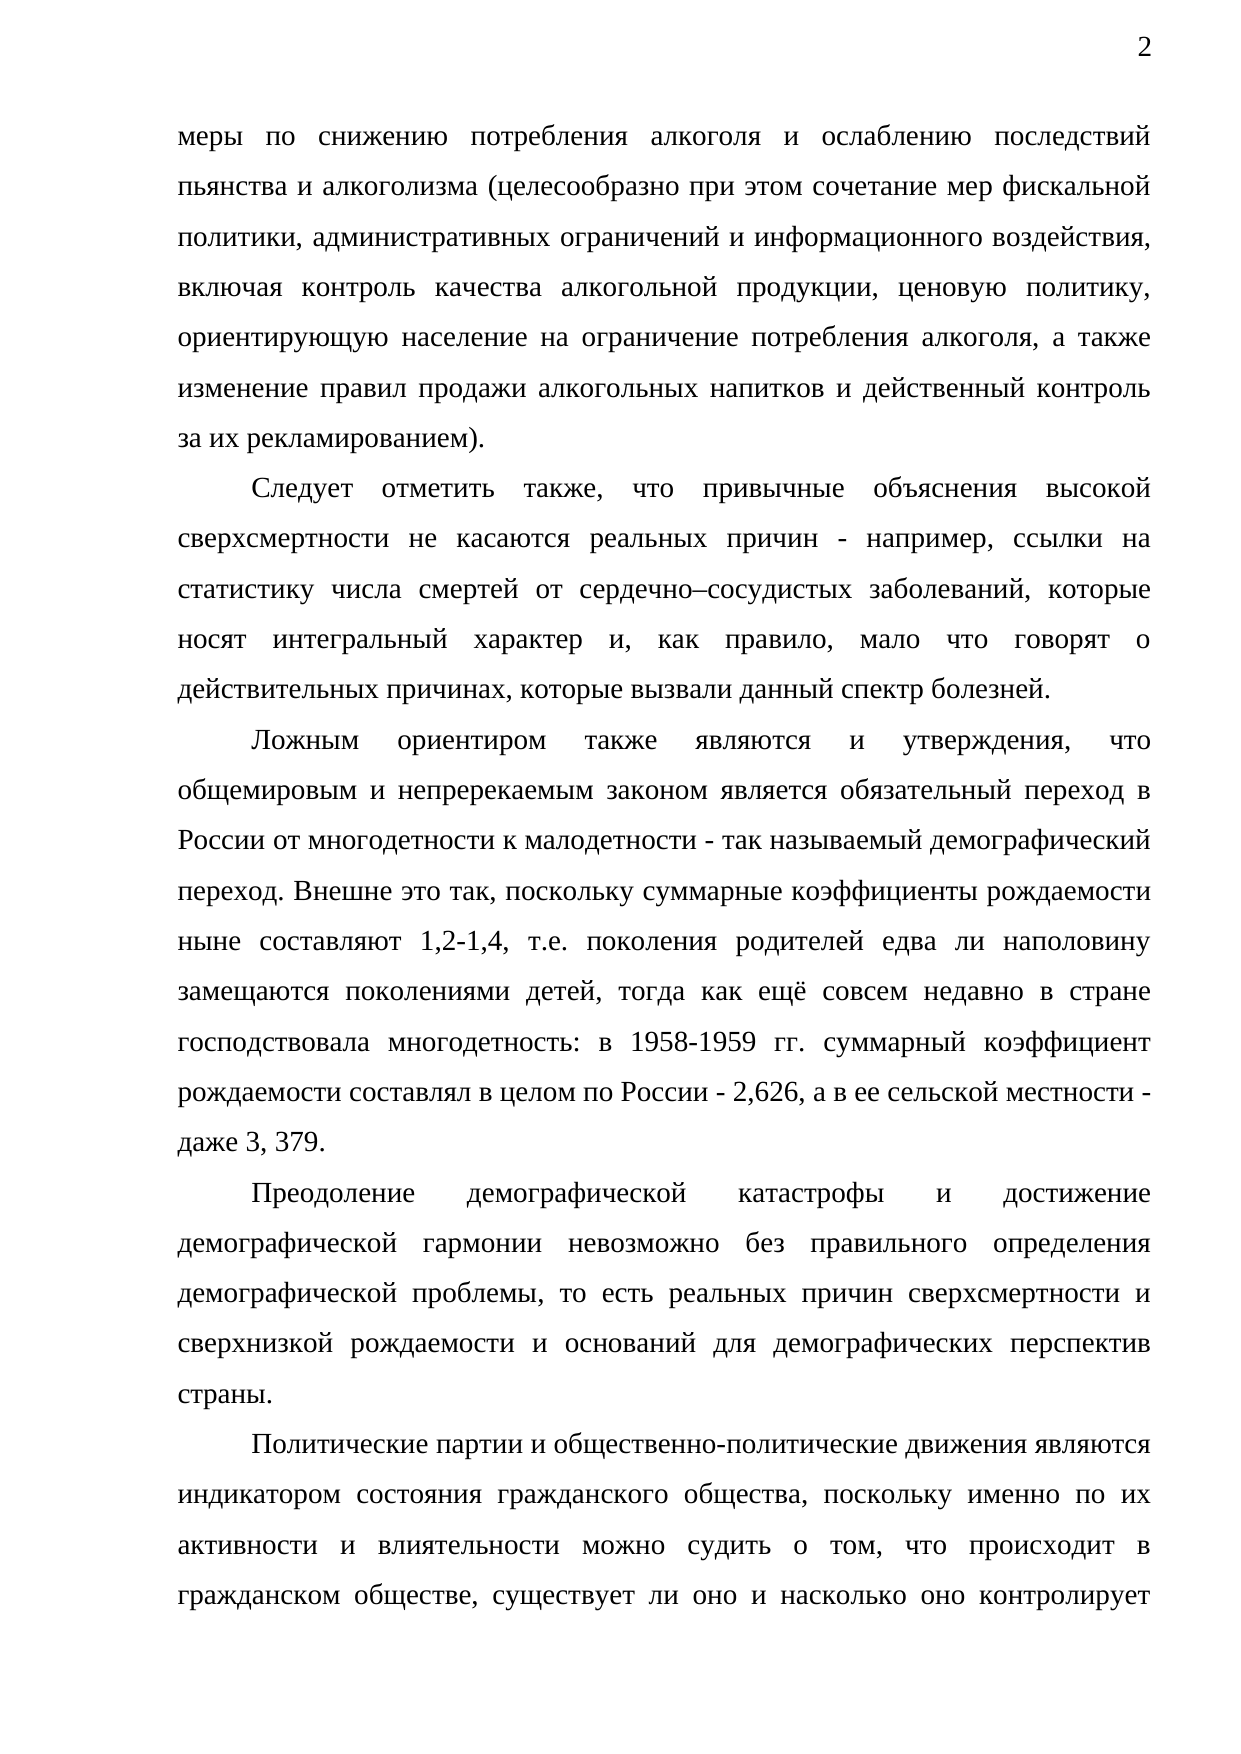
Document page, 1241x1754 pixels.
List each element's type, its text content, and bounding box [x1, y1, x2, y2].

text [177, 118, 1152, 453]
text Следует отметить также, что привычные объяснения высокой сверхсмертности не касаются реальных причин - например, ссылки на статистику числа смертей от сердечно–сосудистых заболеваний, которые носят интегральный характер и, как правило, мало что говорят о действительных причинах, которые вызвали данный спектр болезней. [177, 470, 1152, 705]
text Преодоление демографической катастрофы и достижение демографической гармонии невозможно без правильного определения демографической проблемы, то есть реальных причин сверхсмертности и сверхнизкой рождаемости и оснований для демографических перспектив страны. [177, 1175, 1152, 1409]
text Ложным ориентиром также являются и утверждения, что общемировым и непререкаемым законом является обязательный переход в России от многодетности к малодетности - так называемый демографический переход. Внешне это так, поскольку суммарные коэффициенты рождаемости ныне составляют 1,2-1,4, т.е. поколения родителей едва ли наполовину замещаются поколениями детей, тогда как ещё совсем недавно в стране господствовала многодетность: в 1958-1959 гг. суммарный коэффициент рождаемости составлял в целом по России - 2,626, а в ее сельской местности - даже 3, 379. [177, 722, 1152, 1158]
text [177, 1426, 1152, 1611]
